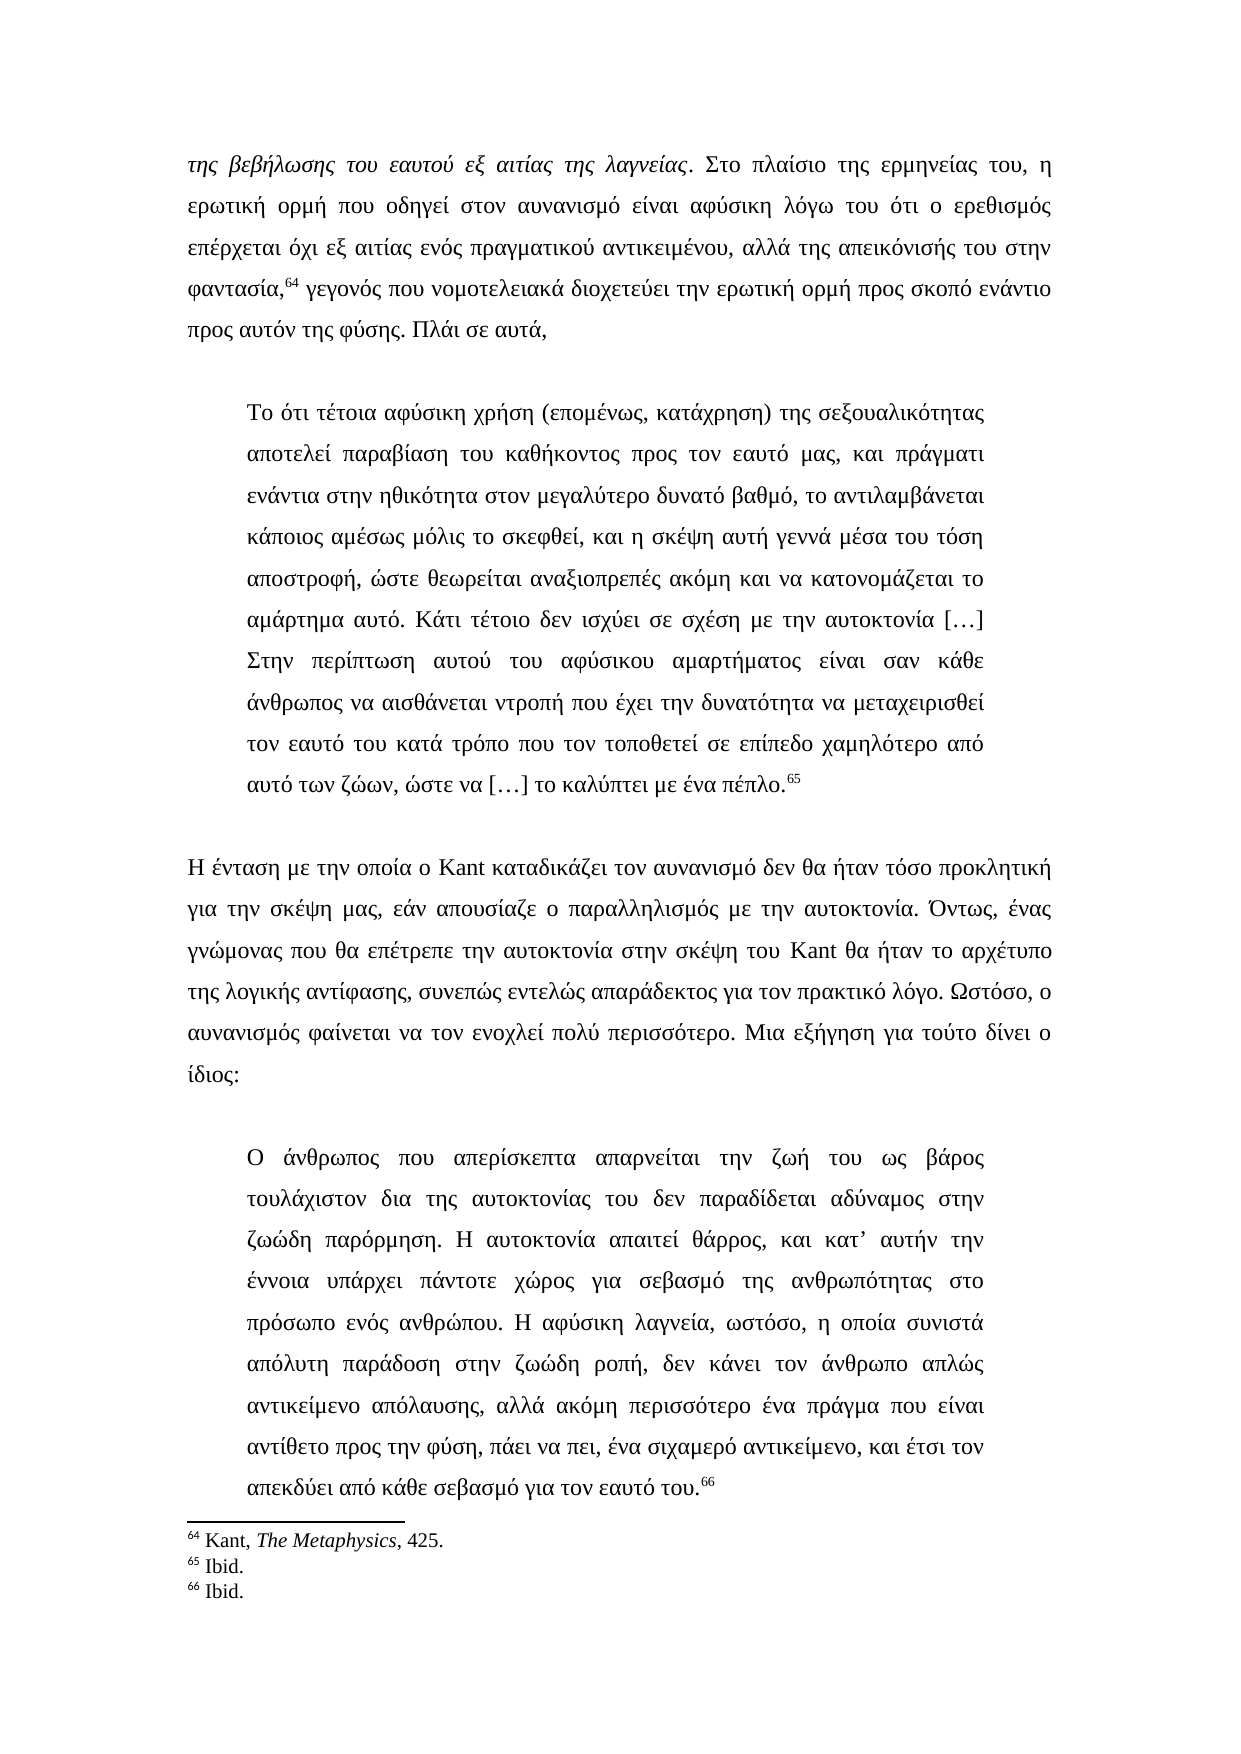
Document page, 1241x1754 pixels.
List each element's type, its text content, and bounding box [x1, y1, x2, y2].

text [187, 150, 1053, 343]
text Το ότι τέτοια αφύσικη χρήση (επομένως, κατάχρηση) της σεξουαλικότητας αποτελεί παραβίαση του καθήκοντος προς τον εαυτό μας, και πράγματι ενάντια στην ηθικότητα στον μεγαλύτερο δυνατό βαθμό, το αντιλαμβάνεται κάποιος αμέσως μόλις το σκεφθεί, και η σκέψη αυτή γεννά μέσα του τόση αποστροφή, ώστε θεωρείται αναξιοπρεπές ακόμη και να κατονομάζεται το αμάρτημα αυτό. Κάτι τέτοιο δεν ισχύει σε σχέση με την αυτοκτονία […] Στην περίπτωση αυτού του αφύσικου αμαρτήματος είναι σαν κάθε άνθρωπος να αισθάνεται ντροπή που έχει την δυνατότητα να μεταχειρισθεί τον εαυτό του κατά τρόπο που τον τοποθετεί σε επίπεδο χαμηλότερο από αυτό των ζώων, ώστε να […] το καλύπτει με ένα πέπλο. [247, 398, 985, 798]
text Η ένταση με την οποία ο Kant καταδικάζει τον αυνανισμό δεν θα ήταν τόσο προκλητική για την σκέψη μας, εάν απουσίαζε ο παραλληλισμός με την αυτοκτονία. Όντως, ένας γνώμονας που θα επέτρεπε την αυτοκτονία στην σκέψη του Kant θα ήταν το αρχέτυπο της λογικής αντίφασης, συνεπώς εντελώς απαράδεκτος για τον πρακτικό λόγο. Ωστόσο, ο αυνανισμός φαίνεται να τον ενοχλεί πολύ περισσότερο. Μια εξήγηση για τούτο δίνει ο ίδιος: [187, 853, 1053, 1087]
text Ο άνθρωπος που απερίσκεπτα απαρνείται την ζωή του ως βάρος τουλάχιστον δια της αυτοκτονίας του δεν παραδίδεται αδύναμος στην ζωώδη παρόρμηση. Η αυτοκτονία απαιτεί θάρρος, και κατ’ αυτήν την έννοια υπάρχει πάντοτε χώρος για σεβασμό της ανθρωπότητας στο πρόσωπο ενός ανθρώπου. Η αφύσικη λαγνεία, ωστόσο, η οποία συνιστά απόλυτη παράδοση στην ζωώδη ροπή, δεν κάνει τον άνθρωπο απλώς αντικείμενο απόλαυσης, αλλά ακόμη περισσότερο ένα πράγμα που είναι αντίθετο προς την φύση, πάει να πει, ένα σιχαμερό αντικείμενο, και έτσι τον απεκδύει από κάθε σεβασμό για τον εαυτό του. [247, 1142, 985, 1501]
